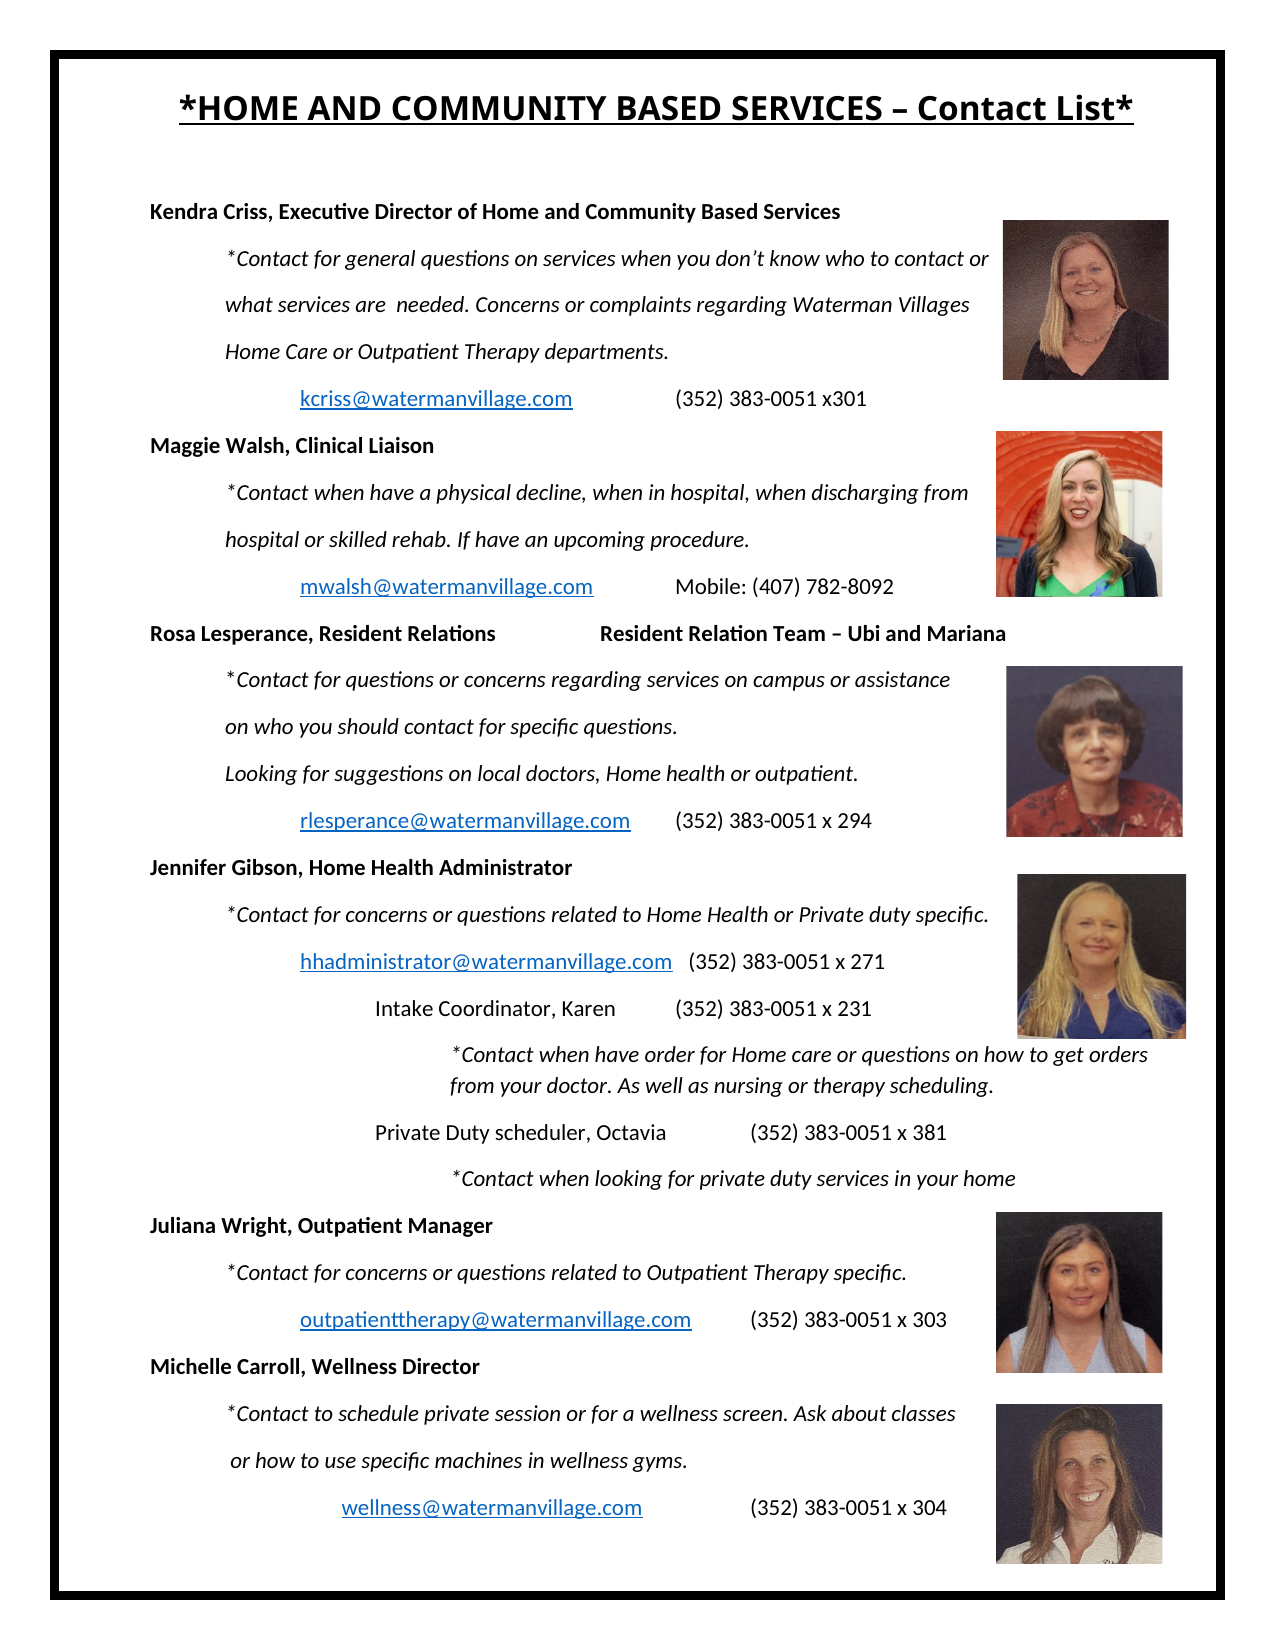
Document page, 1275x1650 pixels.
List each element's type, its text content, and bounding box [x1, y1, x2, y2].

text Looking for suggestions on local doctors, Home health or outpatient. [225, 759, 1162, 787]
text Jennifer Gibson, Home Health Administrator [150, 853, 1162, 881]
text Kendra Criss, Executive Director of Home and Community Based Services [150, 197, 1162, 225]
text Michelle Carroll, Wellness Director [150, 1352, 1162, 1380]
text *Contact for concerns or questions related to Outpatient Therapy specific. [150, 1258, 996, 1286]
text Maggie Walsh, Clinical Liaison [150, 431, 1162, 459]
picture [996, 1404, 1163, 1564]
text *Contact for concerns or questions related to Home Health or Private duty specific. [150, 900, 1017, 928]
text *Contact for questions or concerns regarding services on campus or assistance [225, 666, 1162, 694]
text outpatienttherapy@watermanvillage.com (352) 383-0051 x 303 [300, 1305, 996, 1333]
picture [1002, 220, 1169, 380]
text *Contact when have a physical decline, when in hospital, when discharging from [225, 478, 1162, 506]
text rlesperance@watermanvillage.com (352) 383-0051 x 294 [300, 806, 1162, 834]
text mwalsh@watermanvillage.com Mobile: (407) 782-8092 [300, 572, 1162, 600]
text *Contact for general questions on services when you don’t know who to contact or [225, 244, 1162, 272]
text what services are needed. Concerns or complaints regarding Waterman Villages [225, 291, 1162, 319]
text or how to use specific machines in wellness gyms. [225, 1446, 996, 1474]
text kcriss@watermanvillage.com (352) 383-0051 x301 [300, 384, 1162, 412]
picture [1017, 874, 1187, 1039]
text Intake Coordinator, Karen (352) 383-0051 x 231 [375, 994, 1017, 1022]
text Rosa Lesperance, Resident Relations Resident Relation Team – Ubi and Mariana [150, 619, 1162, 647]
text *Contact to schedule private session or for a wellness screen. Ask about classes [225, 1399, 1162, 1427]
text *HOME AND COMMUNITY BASED SERVICES – Contact List* [150, 84, 1162, 130]
text hhadministrator@watermanvillage.com (352) 383-0051 x 271 [300, 947, 1017, 975]
text Juliana Wright, Outpatient Manager [150, 1211, 1162, 1239]
text Home Care or Outpatient Therapy departments. [225, 337, 1162, 366]
text *Contact when have order for Home care or questions on how to get orders from your doctor. As well as nursing or therapy scheduling. [450, 1041, 1162, 1099]
text on who you should contact for specific questions. [225, 712, 1162, 741]
text *Contact when looking for private duty services in your home [375, 1164, 1162, 1193]
picture [1006, 666, 1183, 837]
picture [996, 1212, 1163, 1373]
text wellness@watermanvillage.com (352) 383-0051 x 304 [300, 1493, 996, 1521]
text Private Duty scheduler, Octavia (352) 383-0051 x 381 [375, 1118, 1162, 1146]
text hospital or skilled rehab. If have an upcoming procedure. [225, 525, 1162, 553]
picture [996, 431, 1163, 597]
